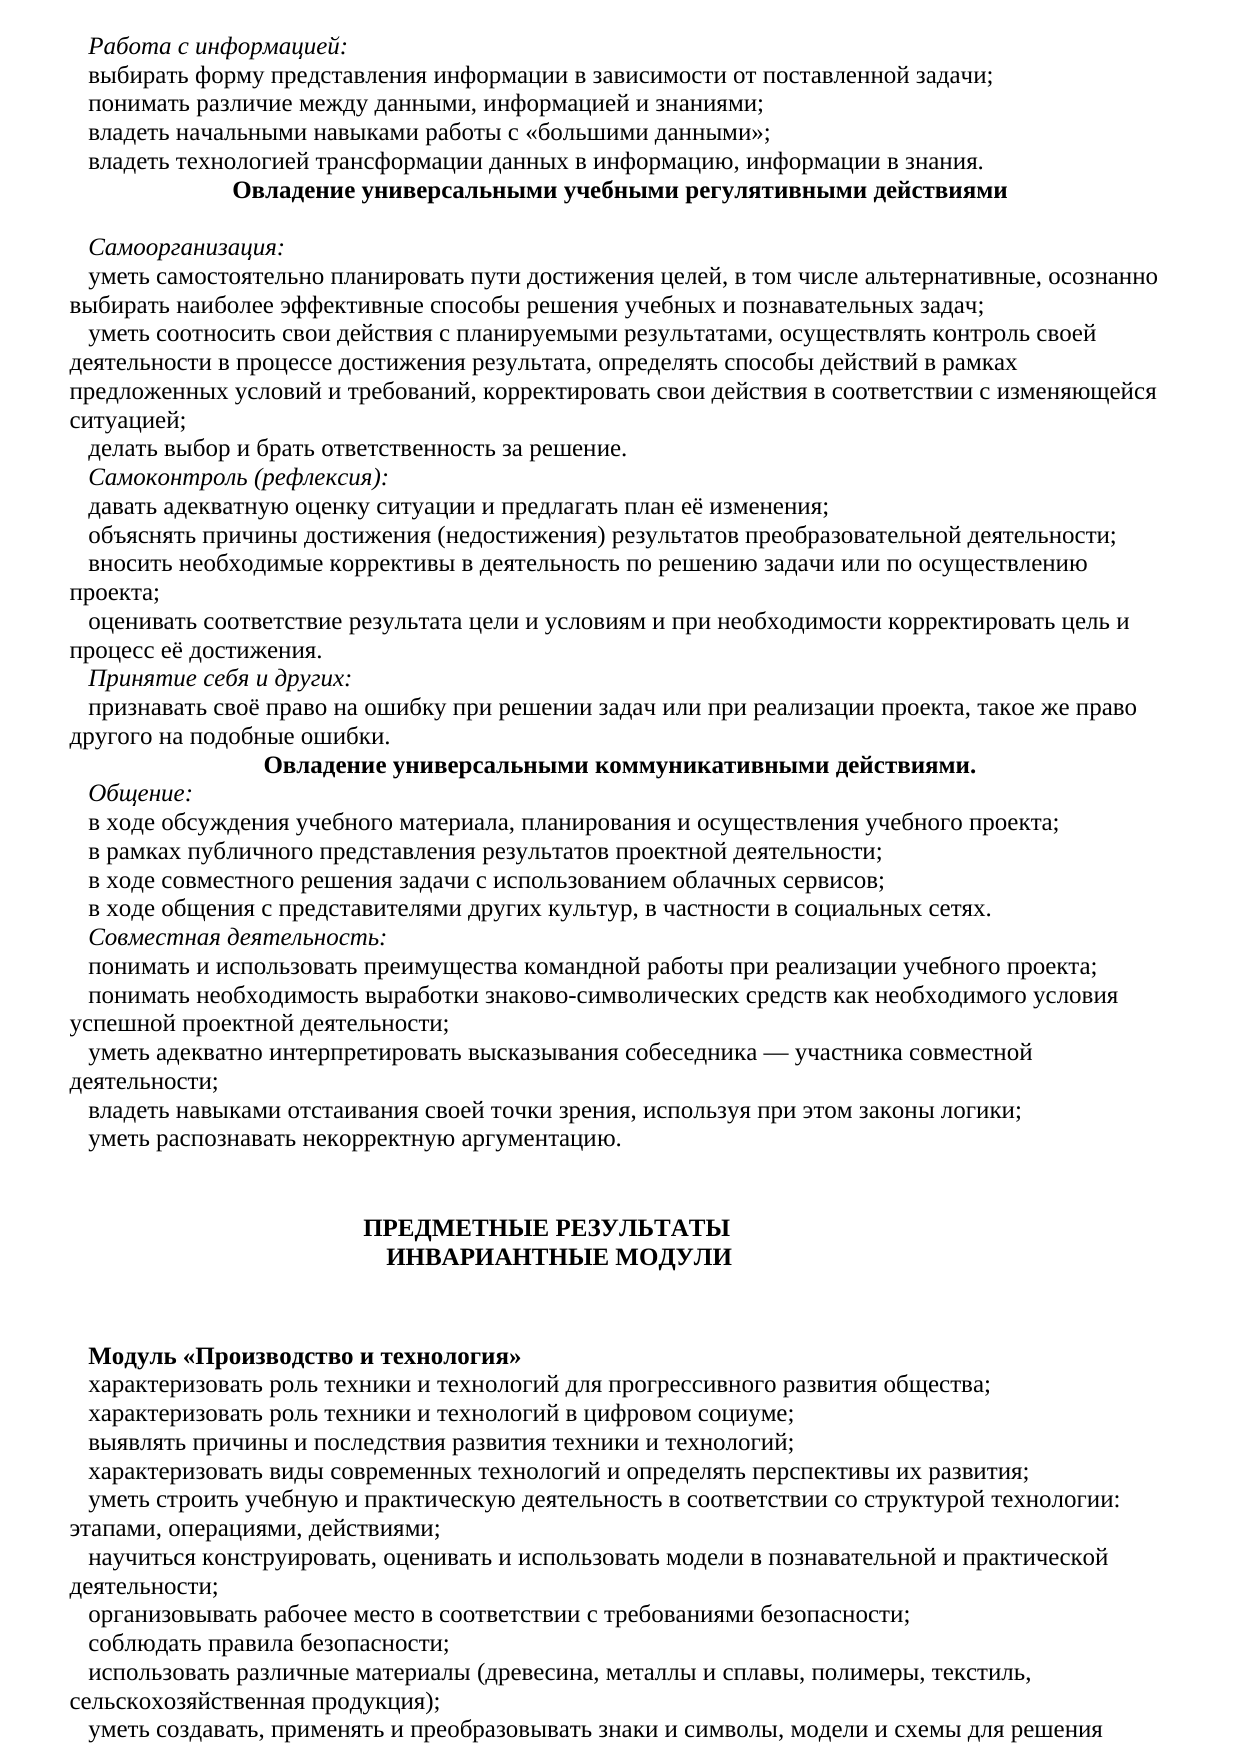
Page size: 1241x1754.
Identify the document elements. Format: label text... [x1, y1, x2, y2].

text Овладение универсальными коммуникативными действиями. [69, 750, 1171, 778]
text Овладение универсальными учебными регулятивными действиями [69, 175, 1171, 203]
text Самоорганизация: уметь самостоятельно планировать пути достижения целей, в том числе альтернативные, осознанно выбирать наиболее эффективные способы решения учебных и познавательных задач; уметь соотносить свои действия с планируемыми результатами, осуществлять контроль своей деятельности в процессе достижения результата, определять способы действий в рамках предложенных условий и требований, корректировать свои действия в соответствии с изменяющейся ситуацией; делать выбор и брать ответственность за решение. [69, 203, 1171, 462]
text ПРЕДМЕТНЫЕ РЕЗУЛЬТАТЫ ИНВАРИАНТНЫЕ МОДУЛИ [69, 1213, 1030, 1271]
text Работа с информацией: выбирать форму представления информации в зависимости от поставленной задачи; понимать различие между данными, информацией и знаниями; владеть начальными навыками работы с «большими данными»; владеть технологией трансформации данных в информацию, информации в знания. [88, 31, 1006, 175]
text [69, 1341, 1171, 1743]
text деятельности; владеть навыками отстаивания своей точки зрения, используя при этом законы логики; уметь распознавать некорректную аргументацию. [69, 1066, 1036, 1152]
text Общение: в ходе обсуждения учебного материала, планирования и осуществления учебного проекта; в рамках публичного представления результатов проектной деятельности; в ходе совместного решения задачи с использованием облачных сервисов; в ходе общения с представителями других культур, в частности в социальных сетях. [88, 778, 1066, 922]
text Совместная деятельность: понимать и использовать преимущества командной работы при реализации учебного проекта; понимать необходимость выработки знаково-символических средств как необходимого условия успешной проектной деятельности; уметь адекватно интерпретировать высказывания собеседника — участника совместной [69, 922, 1171, 1066]
text Принятие себя и других: признавать своё право на ошибку при решении задач или при реализации проекта, такое же право другого на подобные ошибки. [69, 663, 1171, 750]
text Самоконтроль (рефлексия): давать адекватную оценку ситуации и предлагать план её изменения; объяснять причины достижения (недостижения) результатов преобразовательной деятельности; вносить необходимые коррективы в деятельность по решению задачи или по осуществлению проекта; оценивать соответствие результата цели и условиям и при необходимости корректировать цель и процесс её достижения. [69, 462, 1171, 663]
